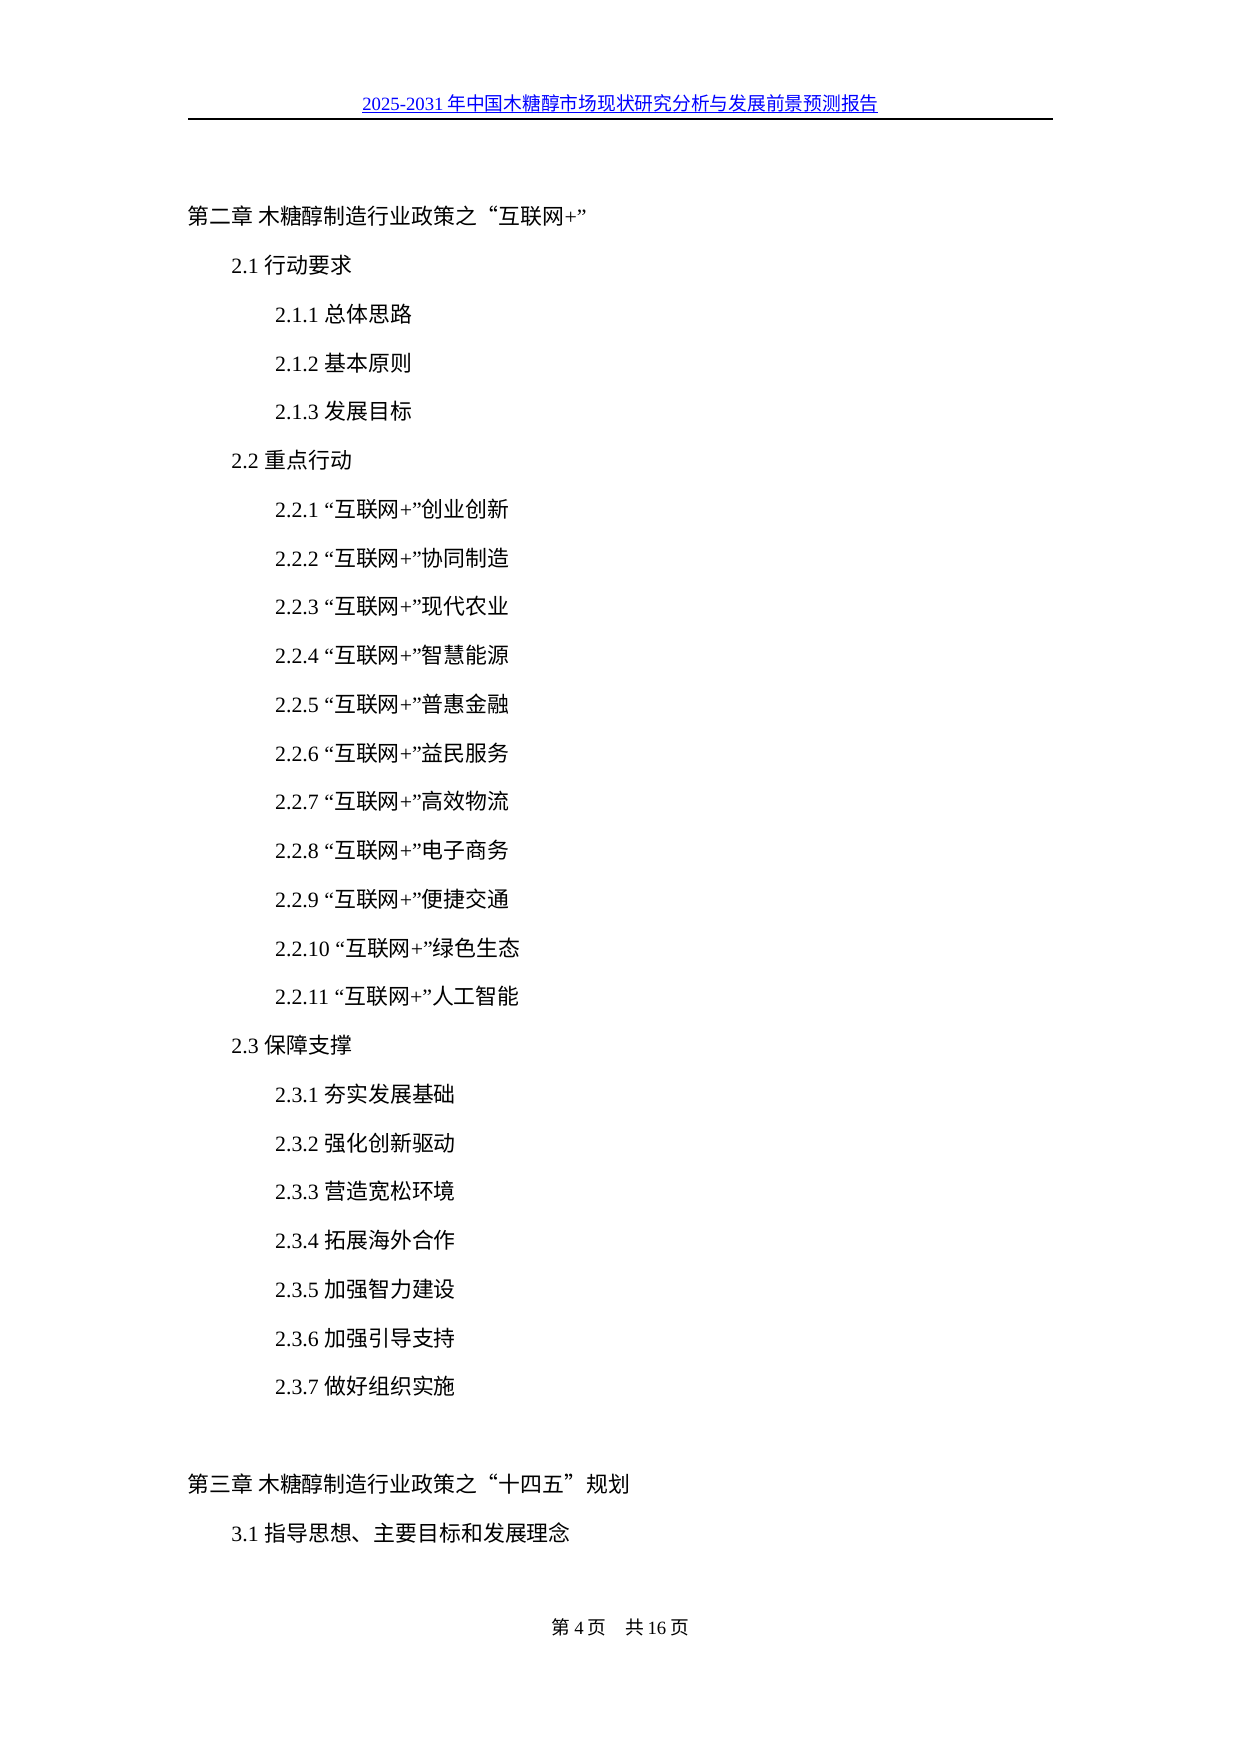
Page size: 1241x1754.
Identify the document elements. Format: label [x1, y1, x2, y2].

text [187, 150, 1053, 1548]
